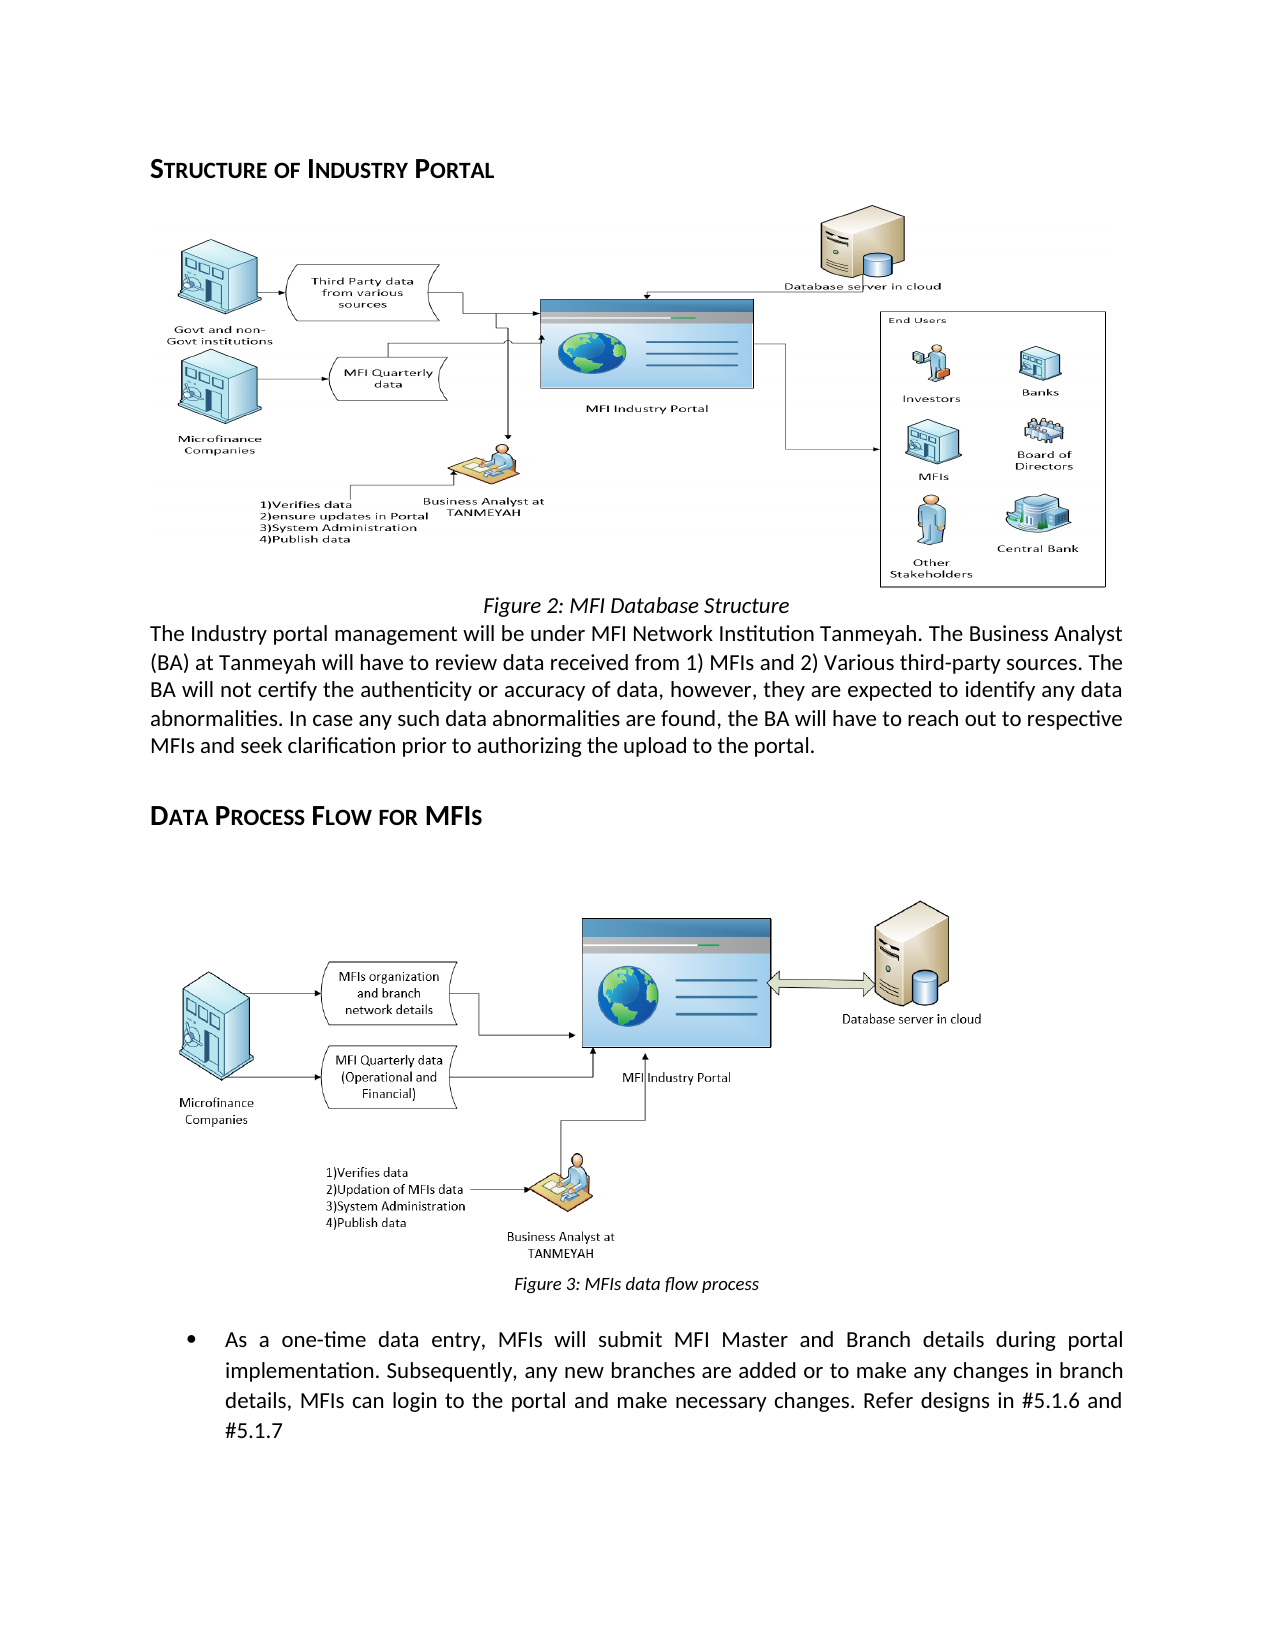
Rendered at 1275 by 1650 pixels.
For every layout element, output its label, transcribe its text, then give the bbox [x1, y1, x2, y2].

text Figure 3: MFIs data flow process [150, 1272, 1125, 1295]
text Structure of Industry Portal [150, 150, 1125, 186]
picture [150, 852, 992, 1273]
picture [150, 205, 1115, 590]
text The Industry portal management will be under MFI Network Institution Tanmeyah. The Business Analyst (BA) at Tanmeyah will have to review data received from 1) MFIs and 2) Various third-party sources. The BA will not certify the authenticity or accuracy of data, however, they are expected to identify any data abnormalities. In case any such data abnormalities are found, the BA will have to reach out to respective MFIs and seek clarification prior to authorizing the upload to the portal. [150, 619, 1125, 760]
text Figure 2: MFI Database Structure [150, 592, 1125, 619]
list As a one-time data entry, MFIs will submit MFI Master and Branch details during portal implementation. Subsequently, any new branches are added or to make any changes in branch details, MFIs can login to the portal and make necessary changes. Refer designs in #5.1.6 and #5.1.7 [187, 1326, 1125, 1444]
text Data Process Flow for MFIs [150, 797, 1125, 833]
